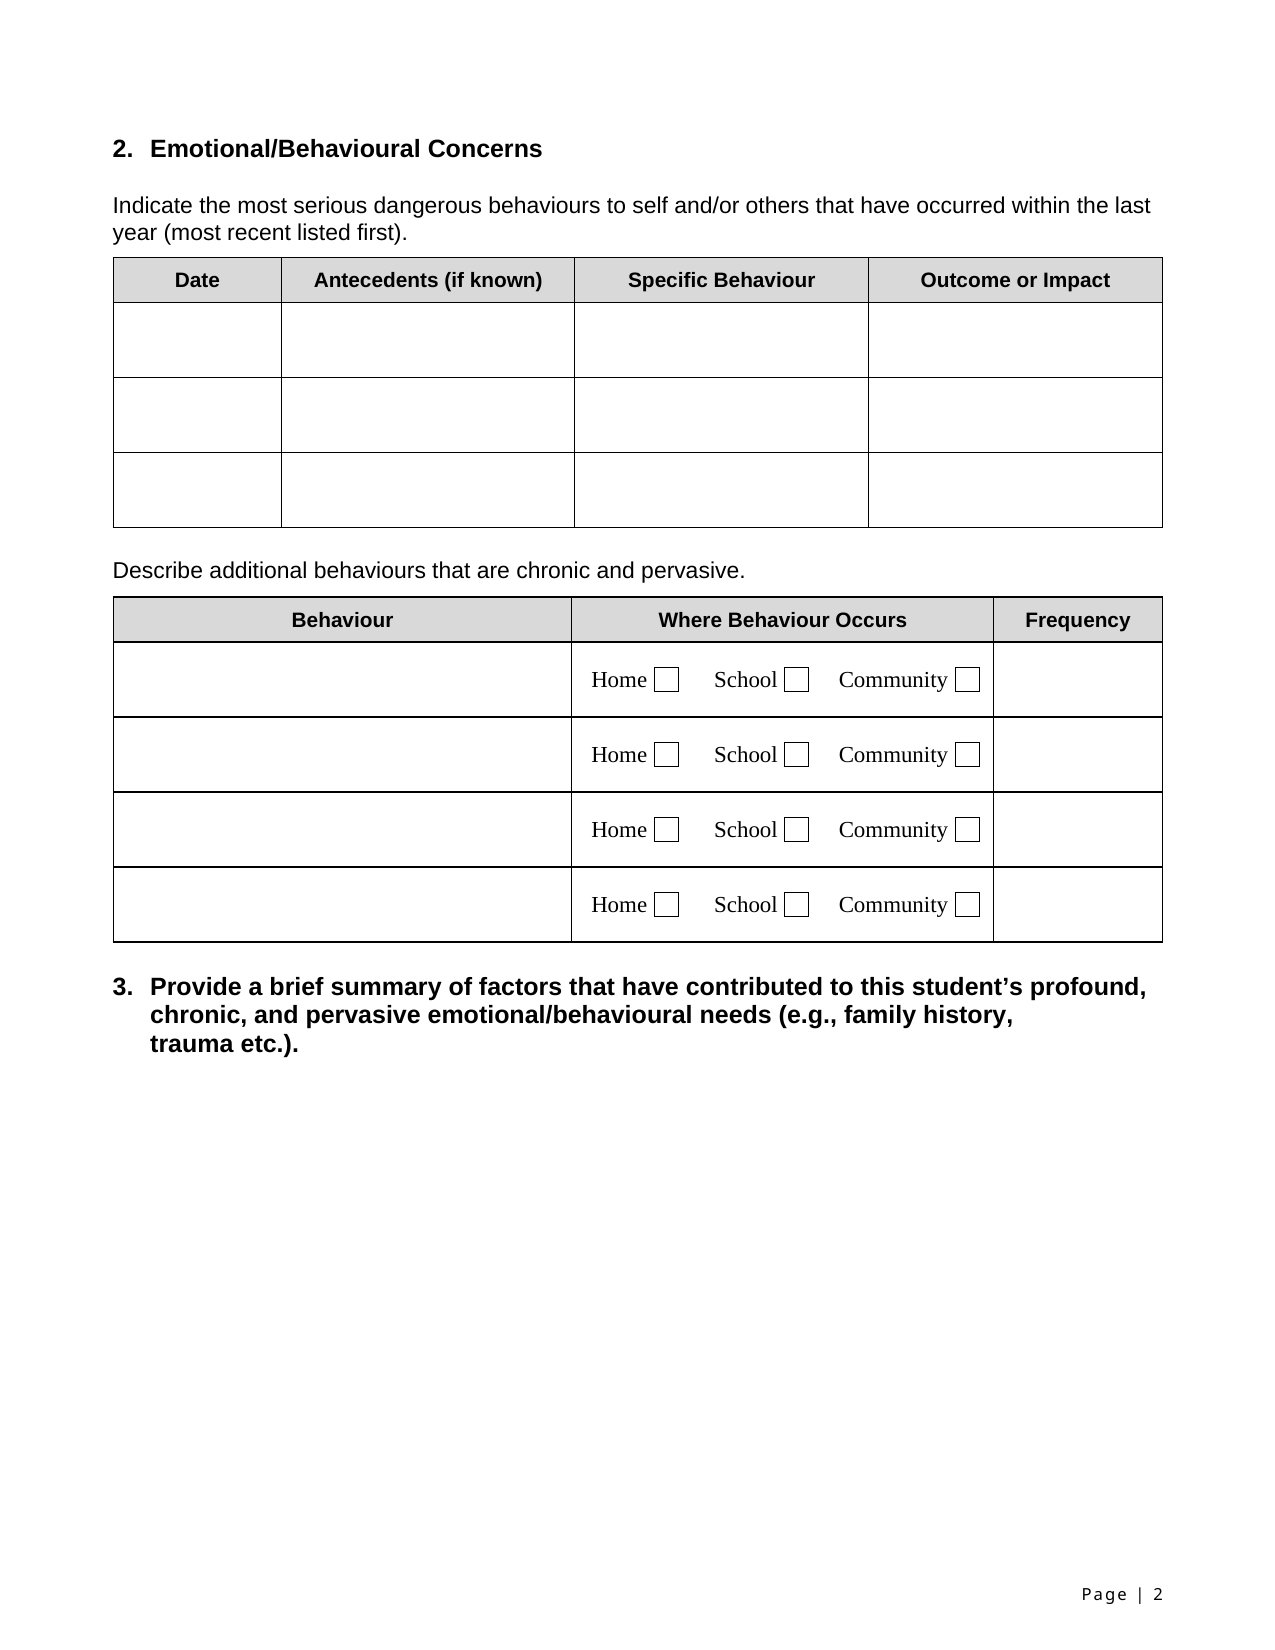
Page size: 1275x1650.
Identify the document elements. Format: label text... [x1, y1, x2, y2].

table_cell Community [825, 868, 993, 941]
table_cell [282, 453, 574, 527]
table_cell Home [572, 868, 698, 941]
table_header Date [114, 258, 281, 302]
table_cell [994, 868, 1162, 941]
table_cell [114, 793, 571, 866]
table_cell [114, 378, 281, 452]
table_header Where Behaviour Occurs [572, 598, 993, 641]
table_cell [114, 868, 571, 941]
table_header Specific Behaviour [575, 258, 868, 302]
table_cell [869, 378, 1162, 452]
table_cell Community [825, 643, 993, 716]
table_cell [114, 303, 281, 377]
table_cell School [699, 643, 825, 716]
table_cell School [699, 868, 825, 941]
table_cell [994, 643, 1162, 716]
table_cell [114, 453, 281, 527]
table_cell Home [572, 718, 698, 791]
table_cell [869, 453, 1162, 527]
table_cell [869, 303, 1162, 377]
table_cell [575, 453, 868, 527]
table_header Frequency [994, 598, 1162, 641]
table_cell [994, 718, 1162, 791]
table_cell School [699, 793, 825, 866]
subtitle Emotional/Behavioural Concerns [112, 134, 1162, 163]
subtitle Provide a brief summary of factors that have contributed to this student’s profound, chronic, and pervasive emotional/behavioural needs (e.g., family history, trauma etc.). [112, 972, 1162, 1058]
table_cell [575, 378, 868, 452]
table_cell Home [572, 793, 698, 866]
table_cell Home [572, 643, 698, 716]
table_cell [994, 793, 1162, 866]
table_cell [282, 378, 574, 452]
text Indicate the most serious dangerous behaviours to self and/or others that have occurred within the last year (most recent listed first). [112, 192, 1162, 245]
table_cell Community [825, 718, 993, 791]
table_header Behaviour [114, 598, 571, 641]
table_cell Community [825, 793, 993, 866]
table_header Antecedents (if known) [282, 258, 574, 302]
table_cell School [699, 718, 825, 791]
table_cell [575, 303, 868, 377]
text Describe additional behaviours that are chronic and pervasive. [112, 557, 1162, 584]
table_header Outcome or Impact [869, 258, 1162, 302]
table_cell [114, 718, 571, 791]
table_cell [114, 643, 571, 716]
table_cell [282, 303, 574, 377]
